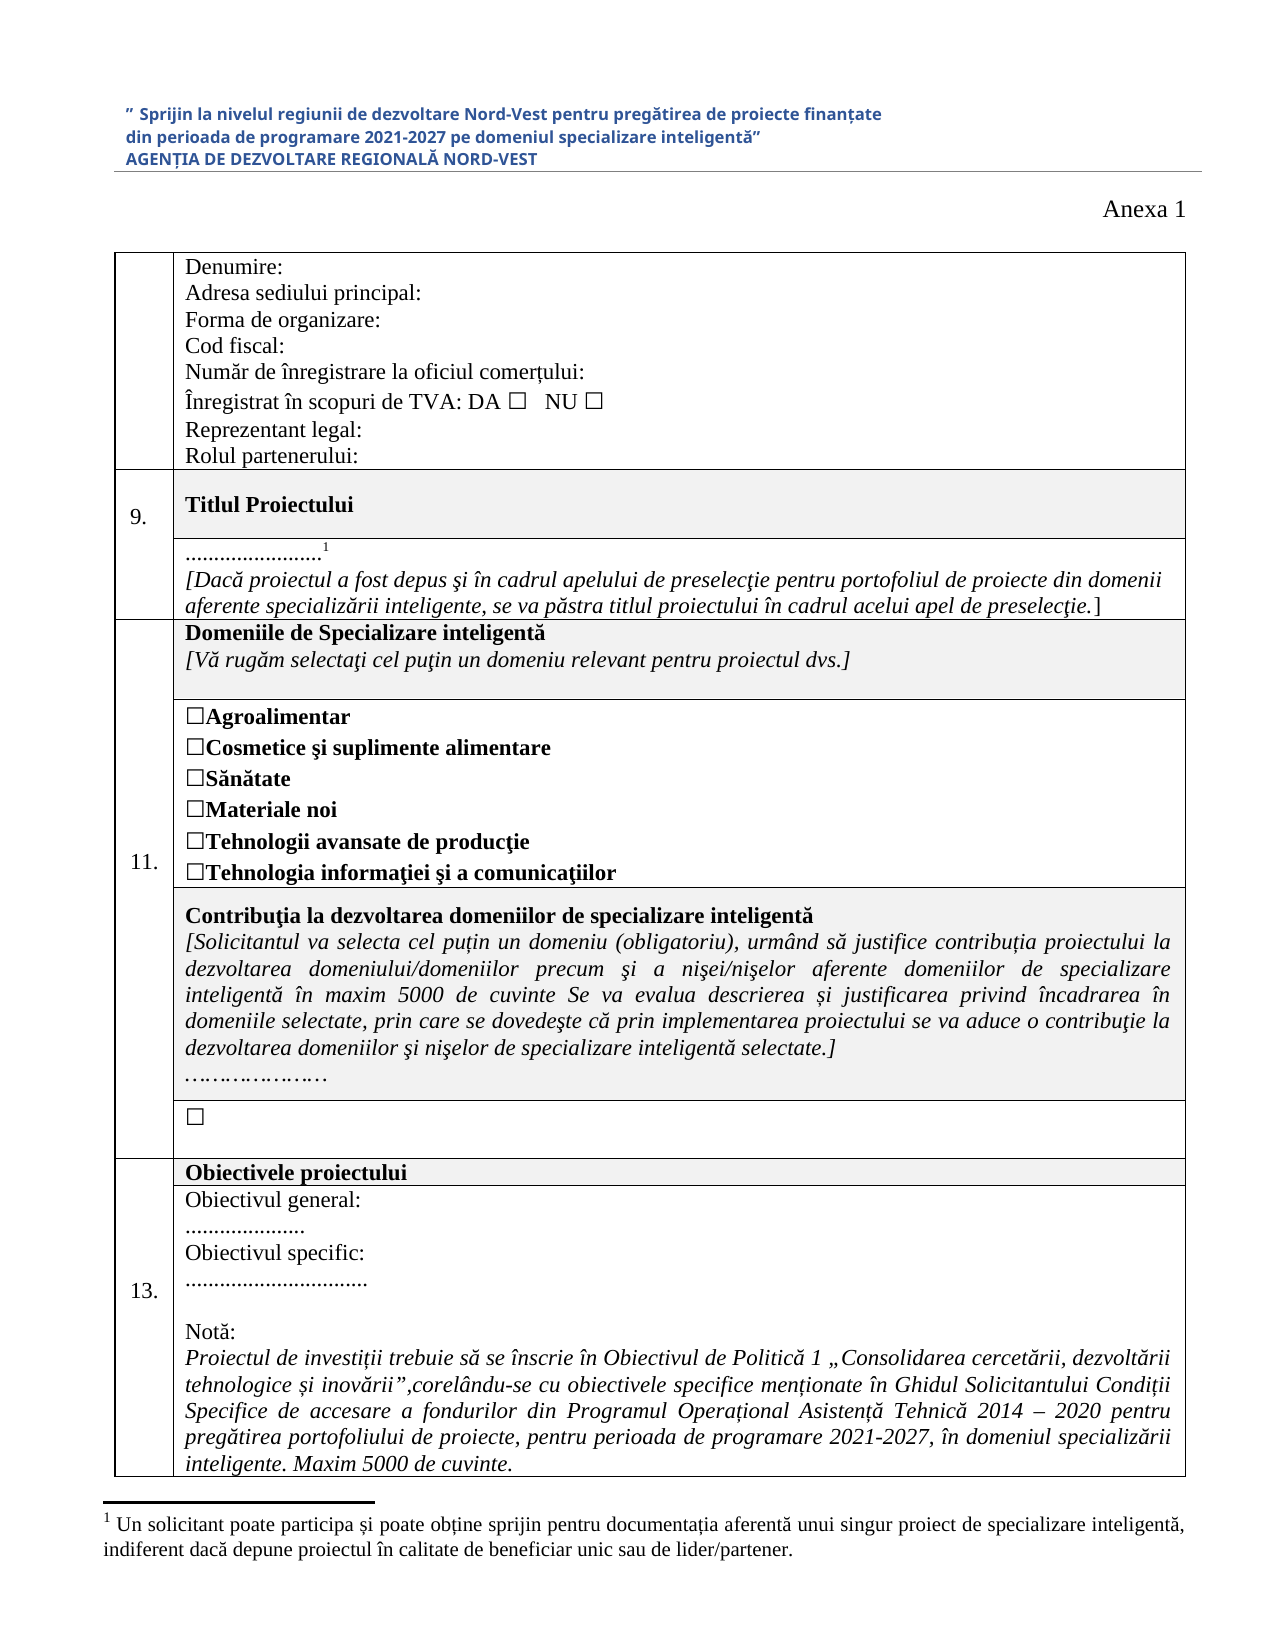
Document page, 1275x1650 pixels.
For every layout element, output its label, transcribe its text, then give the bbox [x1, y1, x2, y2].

table_cell Obiectivul general: ..................... Obiectivul specific: ................................ Notă: Proiectul de investiții trebuie să se înscrie în Obiectivul de Politică 1 „Consolidarea cercetării, dezvoltării tehnologice și inovării”,corelându-se cu obiectivele specifice menționate în Ghidul Solicitantului Condiții Specifice de accesare a fondurilor din Programul Operațional Asistență Tehnică 2014 – 2020 pentru pregătirea portofoliului de proiecte, pentru perioada de programare 2021-2027, în domeniul specializării inteligente. Maxim 5000 de cuvinte. [174, 1186, 1185, 1476]
table_cell [174, 1101, 1185, 1158]
table_cell Titlul Proiectului [174, 470, 1185, 538]
table_cell [116, 620, 173, 1158]
table_cell Denumire: Adresa sediului principal: Forma de organizare: Cod fiscal: Număr de înregistrare la oficiul comerțului: Înregistrat în scopuri de TVA: DA NU Reprezentant legal: Rolul partenerului: [174, 253, 1185, 469]
table_cell ........................ [Dacă proiectul a fost depus şi în cadrul apelului de preselecţie pentru portofoliul de proiecte din domenii aferente specializării inteligente, se va păstra titlul proiectului în cadrul acelui apel de preselecţie.] [174, 539, 1185, 618]
table_cell Agroalimentar Cosmetice şi suplimente alimentare Sănătate Materiale noi Tehnologii avansate de producţie Tehnologia informaţiei şi a comunicaţiilor [174, 700, 1185, 887]
table_cell Domeniile de Specializare inteligentă [Vă rugăm selectaţi cel puţin un domeniu relevant pentru proiectul dvs.] [174, 620, 1185, 698]
table_cell [116, 470, 173, 618]
table_cell [116, 1159, 173, 1476]
table_cell [116, 253, 173, 469]
table_cell Contribuţia la dezvoltarea domeniilor de specializare inteligentă [Solicitantul va selecta cel puțin un domeniu (obligatoriu), urmând să justifice contribuția proiectului la dezvoltarea domeniului/domeniilor precum şi a nişei/nişelor aferente domeniilor de specializare inteligentă în maxim 5000 de cuvinte Se va evalua descrierea și justificarea privind încadrarea în domeniile selectate, prin care se dovedeşte că prin implementarea proiectului se va aduce o contribuţie la dezvoltarea domeniilor şi nişelor de specializare inteligentă selectate.] ………………… [174, 888, 1185, 1100]
table_cell Obiectivele proiectului [174, 1159, 1185, 1185]
